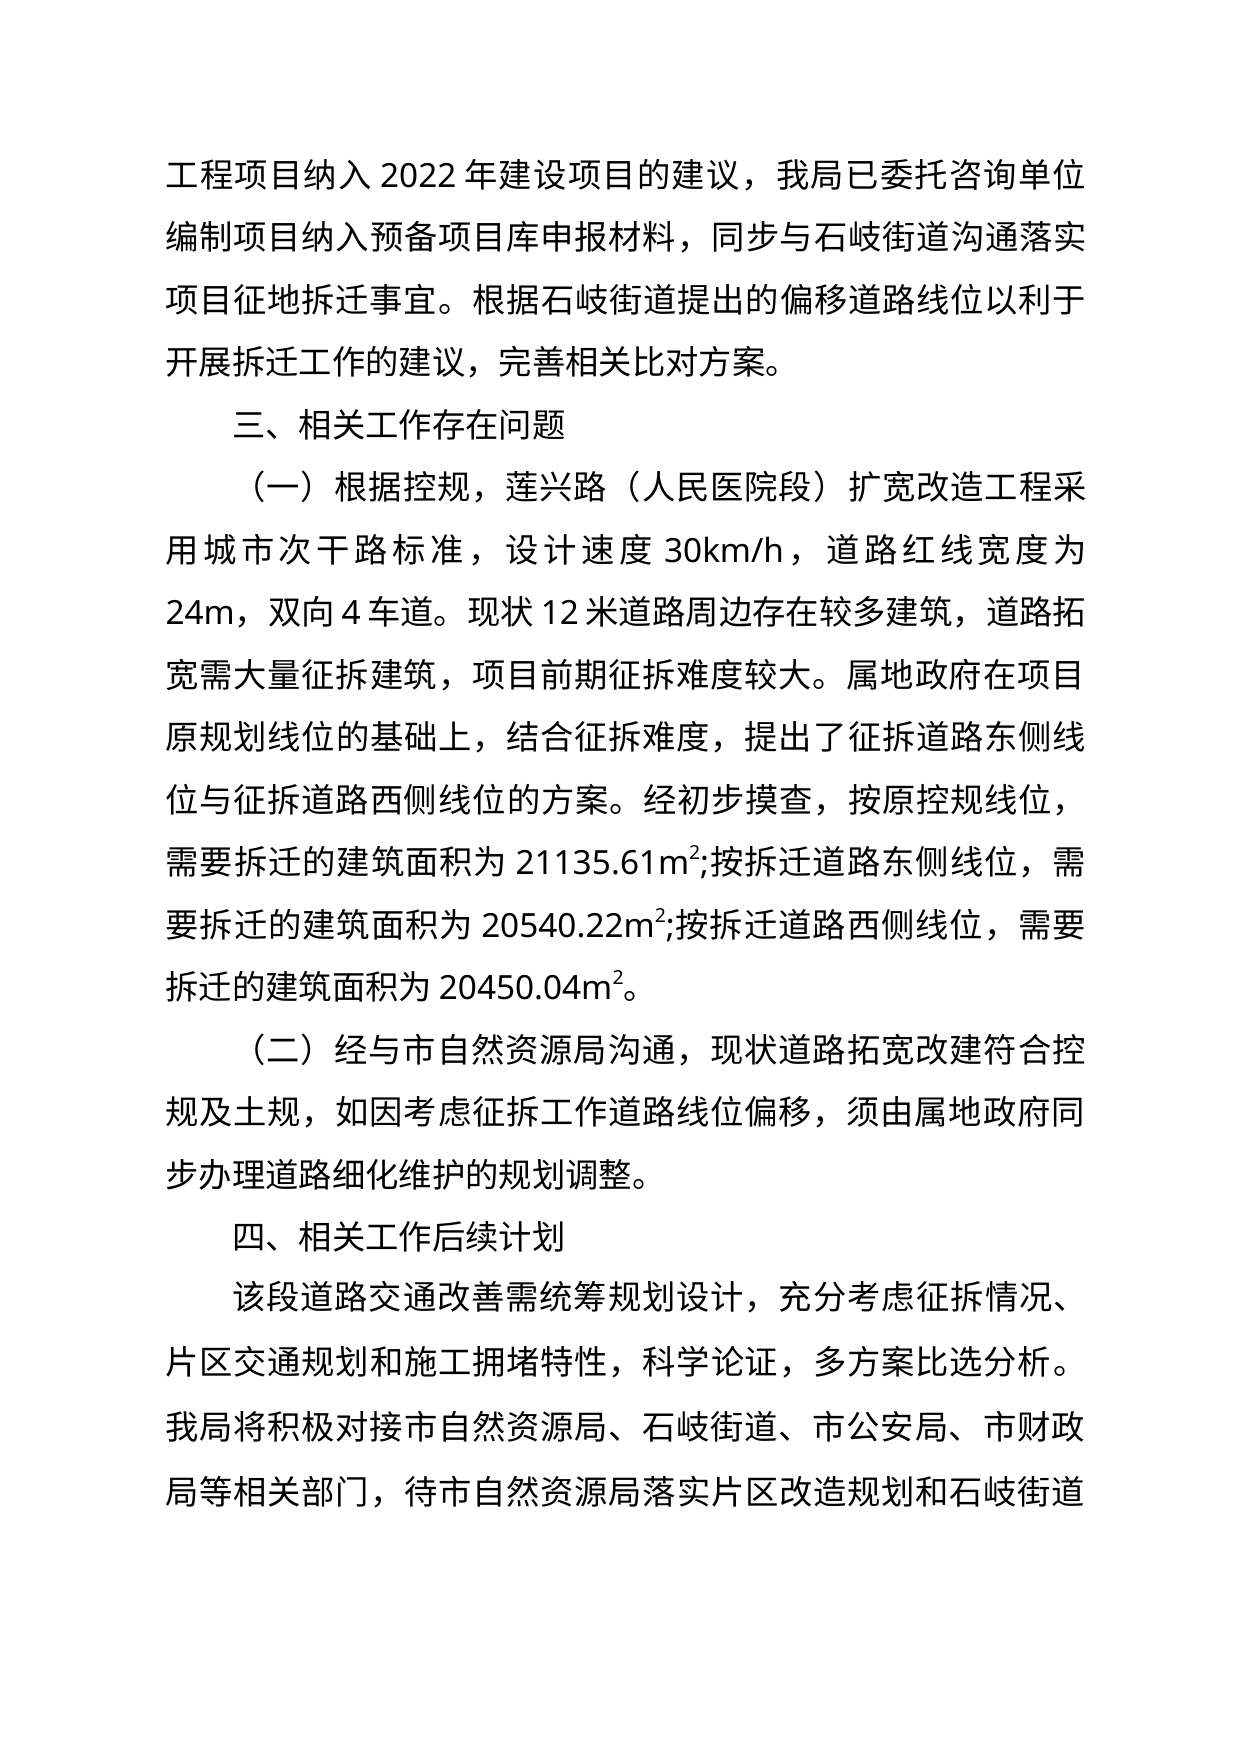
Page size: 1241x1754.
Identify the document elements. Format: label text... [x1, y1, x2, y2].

subtitle 三、相关工作存在问题 [165, 387, 1087, 450]
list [165, 137, 1087, 387]
text （一）根据控规，莲兴路（人民医院段）扩宽改造工程采用城市次干路标准，设计速度30km/h，道路红线宽度为24m，双向4车道。现状12米道路周边存在较多建筑，道路拓宽需大量征拆建筑，项目前期征拆难度较大。属地政府在项目原规划线位的基础上，结合征拆难度，提出了征拆道路东侧线位与征拆道路西侧线位的方案。经初步摸查，按原控规线位，需要拆迁的建筑面积为21135.61m2;按拆迁道路东侧线位，需要拆迁的建筑面积为20540.22m2;按拆迁道路西侧线位，需要拆迁的建筑面积为20450.04m2。 [165, 450, 1087, 1012]
text （二）经与市自然资源局沟通，现状道路拓宽改建符合控规及土规，如因考虑征拆工作道路线位偏移，须由属地政府同步办理道路细化维护的规划调整。 [165, 1012, 1087, 1200]
subtitle 四、相关工作后续计划 [165, 1200, 1087, 1262]
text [165, 1262, 1087, 1522]
